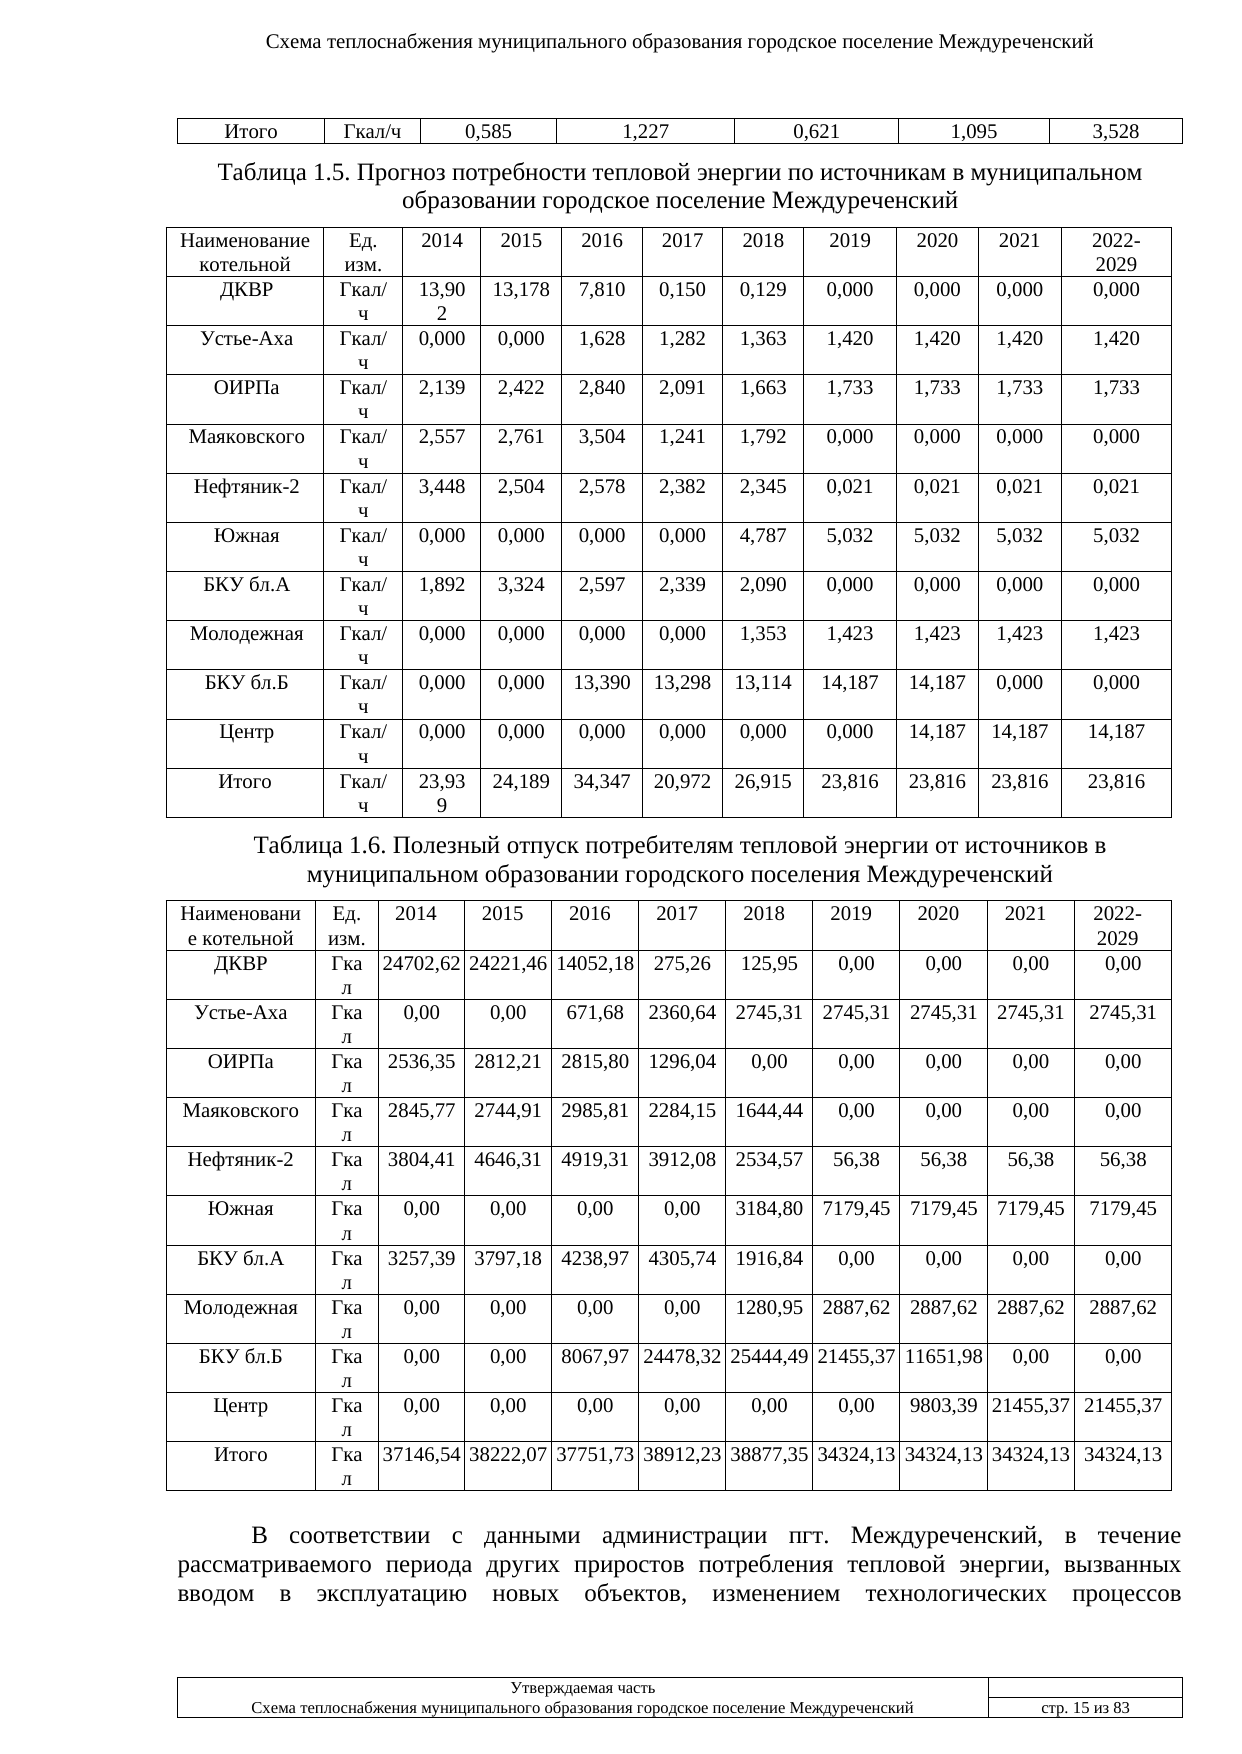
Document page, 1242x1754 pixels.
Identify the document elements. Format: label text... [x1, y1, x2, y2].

table_cell 21455,37 [813, 1344, 899, 1392]
table_cell 23,816 [979, 769, 1061, 817]
table_cell 0,000 [643, 523, 722, 571]
table_cell 1,095 [899, 119, 1049, 143]
table_cell Устье-Аха [167, 1000, 315, 1048]
table_cell Гкал/ч [324, 474, 402, 522]
table_cell 0,021 [979, 474, 1061, 522]
table_cell 3,448 [403, 474, 480, 522]
table_cell 0,00 [813, 1393, 899, 1441]
table_header 2016 [552, 901, 638, 949]
table_cell ОИРПа [167, 1049, 315, 1097]
table_cell Гкал/ч [324, 720, 402, 768]
table_cell 0,000 [897, 425, 978, 473]
table_cell 2284,15 [639, 1098, 725, 1146]
table_cell 20,972 [643, 769, 722, 817]
table_cell 0,00 [900, 1098, 987, 1146]
table_cell Итого [178, 119, 324, 143]
table_cell 0,000 [804, 425, 896, 473]
table_cell 2,339 [643, 572, 722, 620]
table_cell Гкал [316, 1393, 378, 1441]
table_cell 2887,62 [1075, 1295, 1171, 1343]
table_cell 24,189 [481, 769, 561, 817]
table_cell 2360,64 [639, 1000, 725, 1048]
table_cell 2536,35 [379, 1049, 464, 1097]
table_cell 38877,35 [726, 1442, 812, 1490]
table_cell 25444,49 [726, 1344, 812, 1392]
text Таблица 1.5. Прогноз потребности тепловой энергии по источникам в муниципальном образовании городское поселение Междуреченский [177, 157, 1183, 214]
table_cell 5,032 [1062, 523, 1171, 571]
table_cell 13,178 [481, 277, 561, 325]
table_cell 0,00 [639, 1393, 725, 1441]
table_cell Гкал [316, 1246, 378, 1294]
table_cell 1,663 [723, 375, 803, 423]
table_cell 2887,62 [988, 1295, 1074, 1343]
table_cell 0,021 [897, 474, 978, 522]
table_cell 0,00 [1075, 1049, 1171, 1097]
table_cell 0,000 [897, 277, 978, 325]
table_header Наименование котельной [167, 228, 323, 276]
table_cell 2745,31 [988, 1000, 1074, 1048]
table_cell 0,00 [726, 1393, 812, 1441]
table_cell 125,95 [726, 951, 812, 999]
table_cell Молодежная [167, 1295, 315, 1343]
table_cell 0,00 [379, 1196, 464, 1244]
table_cell Гкал/ч [325, 119, 420, 143]
table_cell 0,000 [804, 277, 896, 325]
table_cell 3,528 [1050, 119, 1182, 143]
table_cell 0,150 [643, 277, 722, 325]
table_header 2017 [639, 901, 725, 949]
table_cell 0,00 [813, 951, 899, 999]
table_cell 0,00 [988, 1246, 1074, 1294]
table_cell 0,000 [979, 572, 1061, 620]
table_cell 2745,31 [726, 1000, 812, 1048]
table_cell 2,422 [481, 375, 561, 423]
table_header 2019 [813, 901, 899, 949]
table_cell 13,390 [562, 670, 642, 718]
table_header 2020 [897, 228, 978, 276]
table_cell 0,00 [465, 1295, 551, 1343]
table_cell 1,227 [557, 119, 734, 143]
table_cell 14,187 [897, 720, 978, 768]
table_cell Нефтяник-2 [167, 1147, 315, 1195]
table_cell 0,00 [900, 1246, 987, 1294]
table_cell 9803,39 [900, 1393, 987, 1441]
table_cell 2,761 [481, 425, 561, 473]
table_cell 2744,91 [465, 1098, 551, 1146]
table_header 2019 [804, 228, 896, 276]
table_cell 0,000 [643, 720, 722, 768]
table_cell 671,68 [552, 1000, 638, 1048]
table_cell Маяковского [167, 1098, 315, 1146]
table_cell 1,420 [897, 326, 978, 374]
table_cell 34324,13 [813, 1442, 899, 1490]
table_cell Гкал/ч [324, 769, 402, 817]
table_cell 1,423 [897, 621, 978, 669]
table_cell 0,000 [562, 523, 642, 571]
table_cell Южная [167, 1196, 315, 1244]
table_cell ДКВР [167, 951, 315, 999]
table_cell 0,000 [897, 572, 978, 620]
table_cell 2745,31 [900, 1000, 987, 1048]
table_cell 1,733 [897, 375, 978, 423]
table_cell 2845,77 [379, 1098, 464, 1146]
table_cell 1,363 [723, 326, 803, 374]
table_cell 0,00 [379, 1344, 464, 1392]
table_cell 0,00 [639, 1295, 725, 1343]
table_cell 56,38 [988, 1147, 1074, 1195]
table_cell 0,00 [639, 1196, 725, 1244]
table_cell 4305,74 [639, 1246, 725, 1294]
table_cell Гкал/ч [324, 572, 402, 620]
table_cell Молодежная [167, 621, 323, 669]
table_cell 275,26 [639, 951, 725, 999]
table_cell 14052,18 [552, 951, 638, 999]
table_header Ед. изм. [324, 228, 402, 276]
table_header Ед. изм. [316, 901, 378, 949]
table_cell 56,38 [813, 1147, 899, 1195]
table_cell 2,090 [723, 572, 803, 620]
table_cell 3804,41 [379, 1147, 464, 1195]
table_cell 1,282 [643, 326, 722, 374]
table_cell 23,939 [403, 769, 480, 817]
table_cell 0,000 [804, 572, 896, 620]
table_cell 8067,97 [552, 1344, 638, 1392]
table_header 2015 [465, 901, 551, 949]
table_cell 1916,84 [726, 1246, 812, 1294]
table_cell БКУ бл.Б [167, 670, 323, 718]
table_cell 1,423 [1062, 621, 1171, 669]
table_cell 0,000 [1062, 572, 1171, 620]
table_cell 0,000 [481, 670, 561, 718]
table_cell 0,000 [403, 670, 480, 718]
table_cell Гкал [316, 1147, 378, 1195]
table_cell 1,733 [979, 375, 1061, 423]
table_cell 34324,13 [988, 1442, 1074, 1490]
table_cell 2,578 [562, 474, 642, 522]
table_cell 0,000 [481, 326, 561, 374]
table_cell 0,000 [403, 720, 480, 768]
table_cell 1,423 [979, 621, 1061, 669]
table_cell Южная [167, 523, 323, 571]
table_cell Маяковского [167, 425, 323, 473]
table_cell 2745,31 [813, 1000, 899, 1048]
table_cell Гкал [316, 1442, 378, 1490]
table_cell 2887,62 [813, 1295, 899, 1343]
table_cell 0,00 [1075, 951, 1171, 999]
table_cell 7179,45 [1075, 1196, 1171, 1244]
table_header 2014 [379, 901, 464, 949]
table_header 2022-2029 [1062, 228, 1171, 276]
table_cell 21455,37 [1075, 1393, 1171, 1441]
table_cell 1,792 [723, 425, 803, 473]
table_cell 0,000 [1062, 425, 1171, 473]
table_cell 2745,31 [1075, 1000, 1171, 1048]
table_cell 0,00 [988, 1344, 1074, 1392]
table_cell 1644,44 [726, 1098, 812, 1146]
table_cell БКУ бл.А [167, 1246, 315, 1294]
table_cell Центр [167, 720, 323, 768]
table_cell Гкал [316, 1000, 378, 1048]
table_cell 13,902 [403, 277, 480, 325]
table_cell Нефтяник-2 [167, 474, 323, 522]
table_cell 1,628 [562, 326, 642, 374]
table_cell 1,420 [1062, 326, 1171, 374]
table_cell Итого [167, 1442, 315, 1490]
table_cell 0,000 [1062, 670, 1171, 718]
table_cell 23,816 [1062, 769, 1171, 817]
table_cell 0,000 [562, 720, 642, 768]
table_cell 1,420 [979, 326, 1061, 374]
table_cell 14,187 [804, 670, 896, 718]
table_cell 23,816 [897, 769, 978, 817]
table_cell 0,00 [726, 1049, 812, 1097]
table_cell 14,187 [979, 720, 1061, 768]
table_header 2018 [723, 228, 803, 276]
table_cell 2534,57 [726, 1147, 812, 1195]
table_header 2021 [988, 901, 1074, 949]
table_cell БКУ бл.Б [167, 1344, 315, 1392]
table_cell 0,00 [988, 951, 1074, 999]
table_cell ОИРПа [167, 375, 323, 423]
table_cell 24221,46 [465, 951, 551, 999]
table_cell 5,032 [979, 523, 1061, 571]
table_cell Гкал/ч [324, 277, 402, 325]
table_cell 2,597 [562, 572, 642, 620]
table_cell Гкал [316, 1344, 378, 1392]
table_cell Гкал [316, 1098, 378, 1146]
table_cell 0,000 [979, 670, 1061, 718]
table_cell 0,00 [552, 1295, 638, 1343]
table_cell 37751,73 [552, 1442, 638, 1490]
table_cell 23,816 [804, 769, 896, 817]
table_cell 0,000 [481, 720, 561, 768]
table_cell 1,241 [643, 425, 722, 473]
table_cell 3912,08 [639, 1147, 725, 1195]
table_cell 4238,97 [552, 1246, 638, 1294]
table_cell 0,00 [900, 1049, 987, 1097]
table_cell 0,00 [1075, 1344, 1171, 1392]
table_cell Гкал/ч [324, 621, 402, 669]
table_cell 0,00 [465, 1393, 551, 1441]
table_cell 24478,32 [639, 1344, 725, 1392]
table_cell 0,000 [481, 523, 561, 571]
table_header 2020 [900, 901, 987, 949]
table_cell 0,021 [1062, 474, 1171, 522]
table_cell 0,585 [421, 119, 556, 143]
table_cell 0,000 [403, 326, 480, 374]
table_header 2022-2029 [1075, 901, 1171, 949]
table_cell 1,892 [403, 572, 480, 620]
table_cell 56,38 [1075, 1147, 1171, 1195]
table_cell 2,382 [643, 474, 722, 522]
table_cell 2,840 [562, 375, 642, 423]
table_cell 0,000 [562, 621, 642, 669]
table_cell 1296,04 [639, 1049, 725, 1097]
table_cell 1,423 [804, 621, 896, 669]
table_cell 13,298 [643, 670, 722, 718]
table_cell 0,000 [481, 621, 561, 669]
table_cell 56,38 [900, 1147, 987, 1195]
table_cell 2985,81 [552, 1098, 638, 1146]
table_cell 37146,54 [379, 1442, 464, 1490]
table_cell 14,187 [897, 670, 978, 718]
table_cell 0,000 [403, 621, 480, 669]
table_cell Гкал/ч [324, 326, 402, 374]
table_cell 5,032 [804, 523, 896, 571]
table_cell 34324,13 [900, 1442, 987, 1490]
table_cell 1,733 [1062, 375, 1171, 423]
table_cell 1280,95 [726, 1295, 812, 1343]
table_cell 0,000 [979, 277, 1061, 325]
table_cell 38912,23 [639, 1442, 725, 1490]
table_cell Гкал/ч [324, 425, 402, 473]
table_header 2017 [643, 228, 722, 276]
table_cell 0,00 [379, 1295, 464, 1343]
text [177, 1520, 1183, 1606]
table_cell 0,000 [1062, 277, 1171, 325]
table_cell 0,000 [979, 425, 1061, 473]
table_cell 0,00 [1075, 1246, 1171, 1294]
table_cell 1,733 [804, 375, 896, 423]
table_cell 0,00 [1075, 1098, 1171, 1146]
table_cell 0,000 [403, 523, 480, 571]
table_cell 2,139 [403, 375, 480, 423]
table_cell Гкал [316, 1295, 378, 1343]
table_cell 4919,31 [552, 1147, 638, 1195]
table_cell 0,00 [988, 1098, 1074, 1146]
table_cell 0,621 [735, 119, 898, 143]
table_cell 0,000 [723, 720, 803, 768]
table_cell 0,129 [723, 277, 803, 325]
table_cell 2812,21 [465, 1049, 551, 1097]
table_cell 38222,07 [465, 1442, 551, 1490]
table_cell 2,091 [643, 375, 722, 423]
table_header 2016 [562, 228, 642, 276]
table_cell 34324,13 [1075, 1442, 1171, 1490]
table_header 2018 [726, 901, 812, 949]
table_cell 14,187 [1062, 720, 1171, 768]
table_cell Гкал [316, 951, 378, 999]
table_header Наименование котельной [167, 901, 315, 949]
table_cell 13,114 [723, 670, 803, 718]
table_cell Гкал/ч [324, 375, 402, 423]
table_cell БКУ бл.А [167, 572, 323, 620]
table_cell 0,00 [552, 1393, 638, 1441]
table_cell 0,000 [643, 621, 722, 669]
table_cell 0,00 [465, 1196, 551, 1244]
table_cell 3,324 [481, 572, 561, 620]
table_cell 3797,18 [465, 1246, 551, 1294]
table_cell 2,504 [481, 474, 561, 522]
table_cell 3184,80 [726, 1196, 812, 1244]
table_cell 0,00 [379, 1393, 464, 1441]
text Таблица 1.6. Полезный отпуск потребителям тепловой энергии от источников в муниципальном образовании городского поселения Междуреченский [177, 830, 1183, 888]
table_cell 0,00 [813, 1098, 899, 1146]
table_header 2015 [481, 228, 561, 276]
table_cell Гкал [316, 1196, 378, 1244]
table_cell 0,00 [813, 1049, 899, 1097]
table_cell Гкал/ч [324, 523, 402, 571]
table_cell 2815,80 [552, 1049, 638, 1097]
table_cell 3257,39 [379, 1246, 464, 1294]
table_cell ДКВР [167, 277, 323, 325]
table_cell 1,420 [804, 326, 896, 374]
table_cell 0,00 [552, 1196, 638, 1244]
table_cell 0,00 [988, 1049, 1074, 1097]
table_cell 26,915 [723, 769, 803, 817]
table_cell 7,810 [562, 277, 642, 325]
table_cell Устье-Аха [167, 326, 323, 374]
table_cell 24702,62 [379, 951, 464, 999]
table_cell Итого [167, 769, 323, 817]
table_cell 4,787 [723, 523, 803, 571]
table_cell 2,345 [723, 474, 803, 522]
table_cell 7179,45 [900, 1196, 987, 1244]
table_cell 0,00 [813, 1246, 899, 1294]
table_cell 1,353 [723, 621, 803, 669]
table_cell 0,021 [804, 474, 896, 522]
table_cell 5,032 [897, 523, 978, 571]
table_cell 7179,45 [813, 1196, 899, 1244]
table_header 2021 [979, 228, 1061, 276]
table_cell 4646,31 [465, 1147, 551, 1195]
table_cell 0,00 [465, 1000, 551, 1048]
table_cell 2887,62 [900, 1295, 987, 1343]
table_cell 0,00 [900, 951, 987, 999]
table_cell Гкал [316, 1049, 378, 1097]
table_cell 3,504 [562, 425, 642, 473]
table_cell 0,00 [379, 1000, 464, 1048]
table_cell Центр [167, 1393, 315, 1441]
table_cell 21455,37 [988, 1393, 1074, 1441]
table_cell Гкал/ч [324, 670, 402, 718]
table_cell 0,000 [804, 720, 896, 768]
table_cell 0,00 [465, 1344, 551, 1392]
table_cell 7179,45 [988, 1196, 1074, 1244]
table_cell 34,347 [562, 769, 642, 817]
table_cell 11651,98 [900, 1344, 987, 1392]
table_cell 2,557 [403, 425, 480, 473]
table_header 2014 [403, 228, 480, 276]
